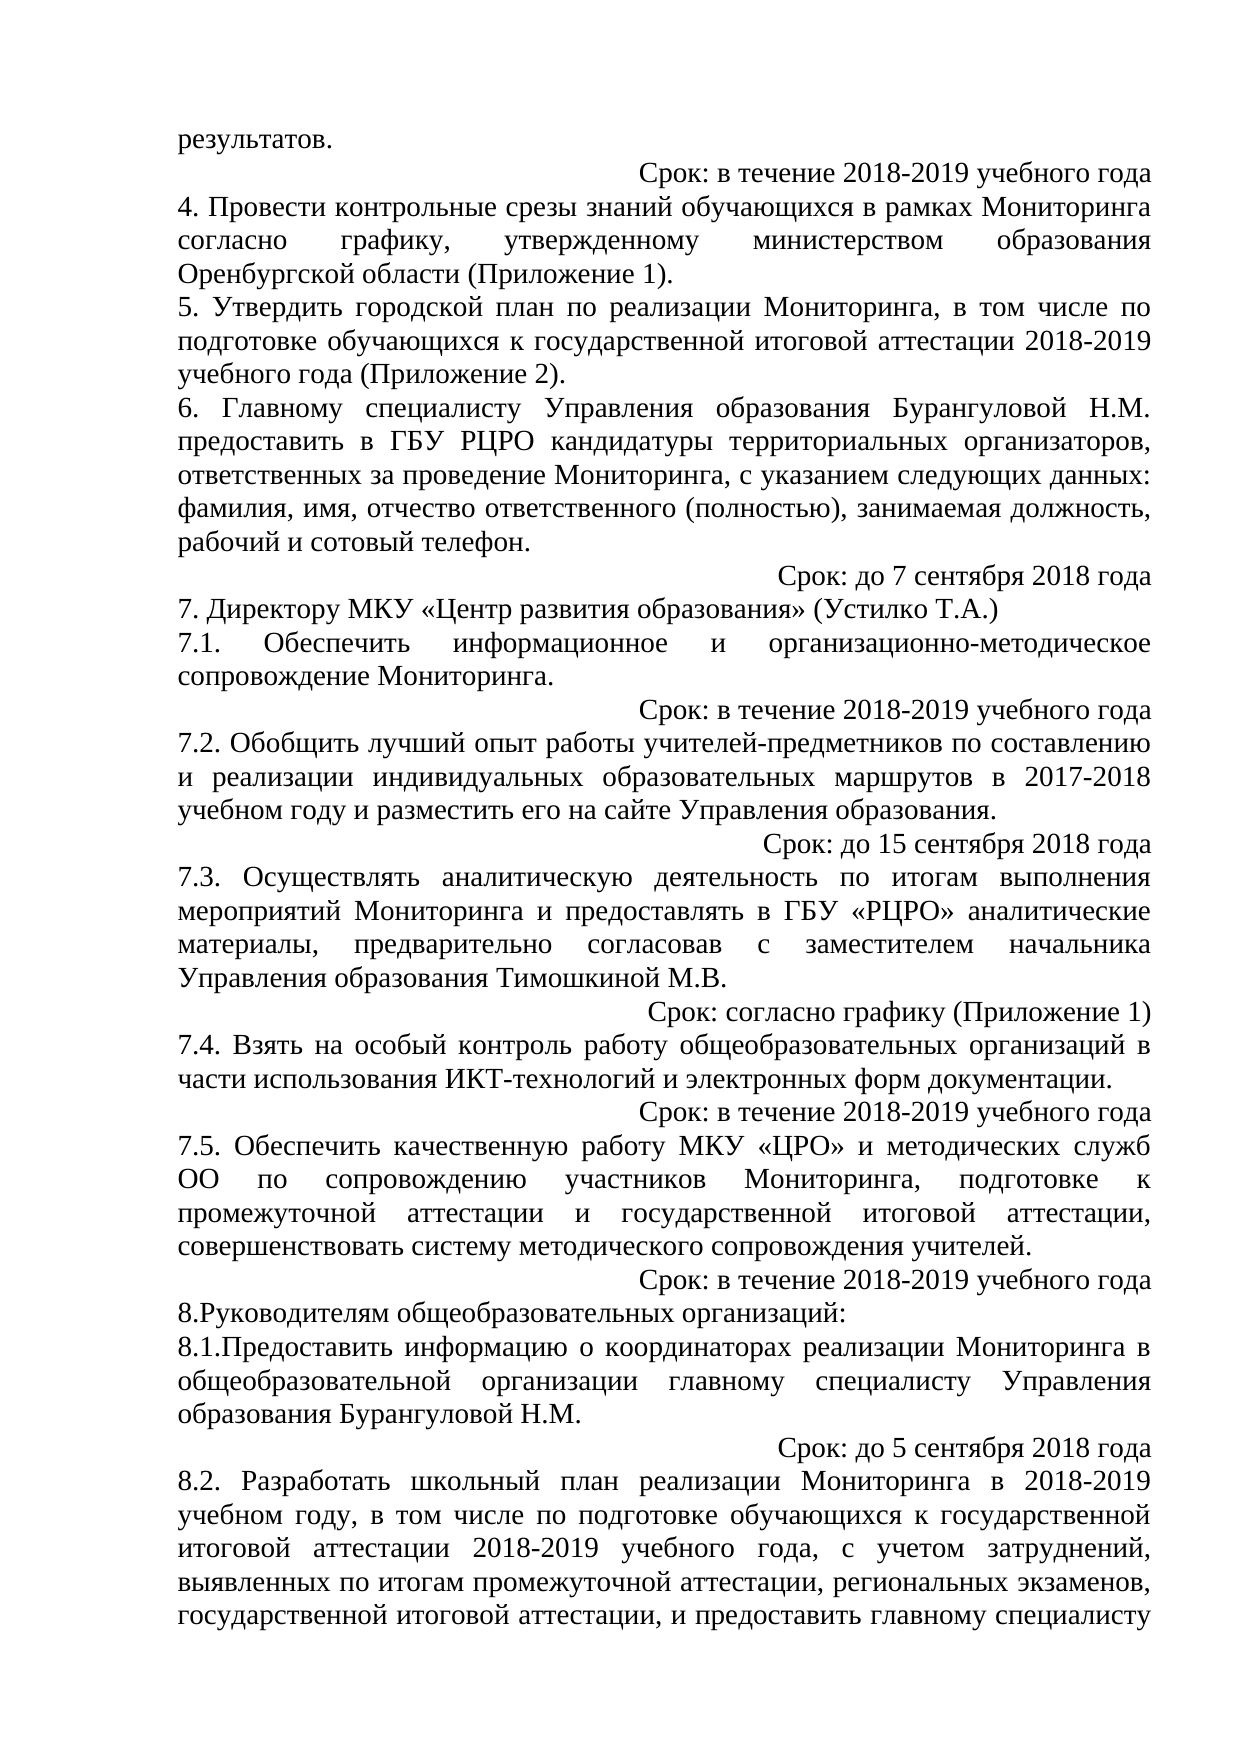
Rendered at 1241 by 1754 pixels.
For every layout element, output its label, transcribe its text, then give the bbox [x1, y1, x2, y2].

text 7. Директору МКУ «Центр развития образования» (Устилко Т.А.) [177, 591, 1152, 625]
text Срок: в течение 2018-2019 учебного года [177, 1262, 1152, 1296]
text 4. Провести контрольные срезы знаний обучающихся в рамках Мониторинга согласно графику, утвержденному министерством образования Оренбургской области (Приложение 1). [177, 189, 1152, 289]
text 6. Главному специалисту Управления образования Бурангуловой Н.М. предоставить в ГБУ РЦРО кандидатуры территориальных организаторов, ответственных за проведение Мониторинга, с указанием следующих данных: фамилия, имя, отчество ответственного (полностью), занимаемая должность, рабочий и сотовый телефон. [177, 390, 1152, 558]
text Срок: в течение 2018-2019 учебного года [177, 692, 1152, 725]
text Срок: согласно графику (Приложение 1) [177, 994, 1152, 1027]
text Срок: до 15 сентября 2018 года [177, 826, 1152, 859]
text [177, 1463, 1152, 1631]
text Срок: до 7 сентября 2018 года [177, 558, 1152, 591]
text Срок: в течение 2018-2019 учебного года [177, 1094, 1152, 1128]
text 7.2. Обобщить лучший опыт работы учителей-предметников по составлению и реализации индивидуальных образовательных маршрутов в 2017-2018 учебном году и разместить его на сайте Управления образования. [177, 725, 1152, 826]
text 7.4. Взять на особый контроль работу общеобразовательных организаций в части использования ИКТ-технологий и электронных форм документации. [177, 1027, 1152, 1094]
text Срок: в течение 2018-2019 учебного года [177, 155, 1152, 189]
text 7.1. Обеспечить информационное и организационно-методическое сопровождение Мониторинга. [177, 625, 1152, 692]
text 8.Руководителям общеобразовательных организаций: [177, 1296, 1152, 1329]
text 7.5. Обеспечить качественную работу МКУ «ЦРО» и методических служб ОО по сопровождению участников Мониторинга, подготовке к промежуточной аттестации и государственной итоговой аттестации, совершенствовать систему методического сопровождения учителей. [177, 1128, 1152, 1262]
text 7.3. Осуществлять аналитическую деятельность по итогам выполнения мероприятий Мониторинга и предоставлять в ГБУ «РЦРО» аналитические материалы, предварительно согласовав с заместителем начальника Управления образования Тимошкиной М.В. [177, 859, 1152, 994]
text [177, 122, 1152, 155]
text Срок: до 5 сентября 2018 года [177, 1430, 1152, 1463]
text 5. Утвердить городской план по реализации Мониторинга, в том числе по подготовке обучающихся к государственной итоговой аттестации 2018-2019 учебного года (Приложение 2). [177, 289, 1152, 390]
text 8.1.Предоставить информацию о координаторах реализации Мониторинга в общеобразовательной организации главному специалисту Управления образования Бурангуловой Н.М. [177, 1329, 1152, 1430]
